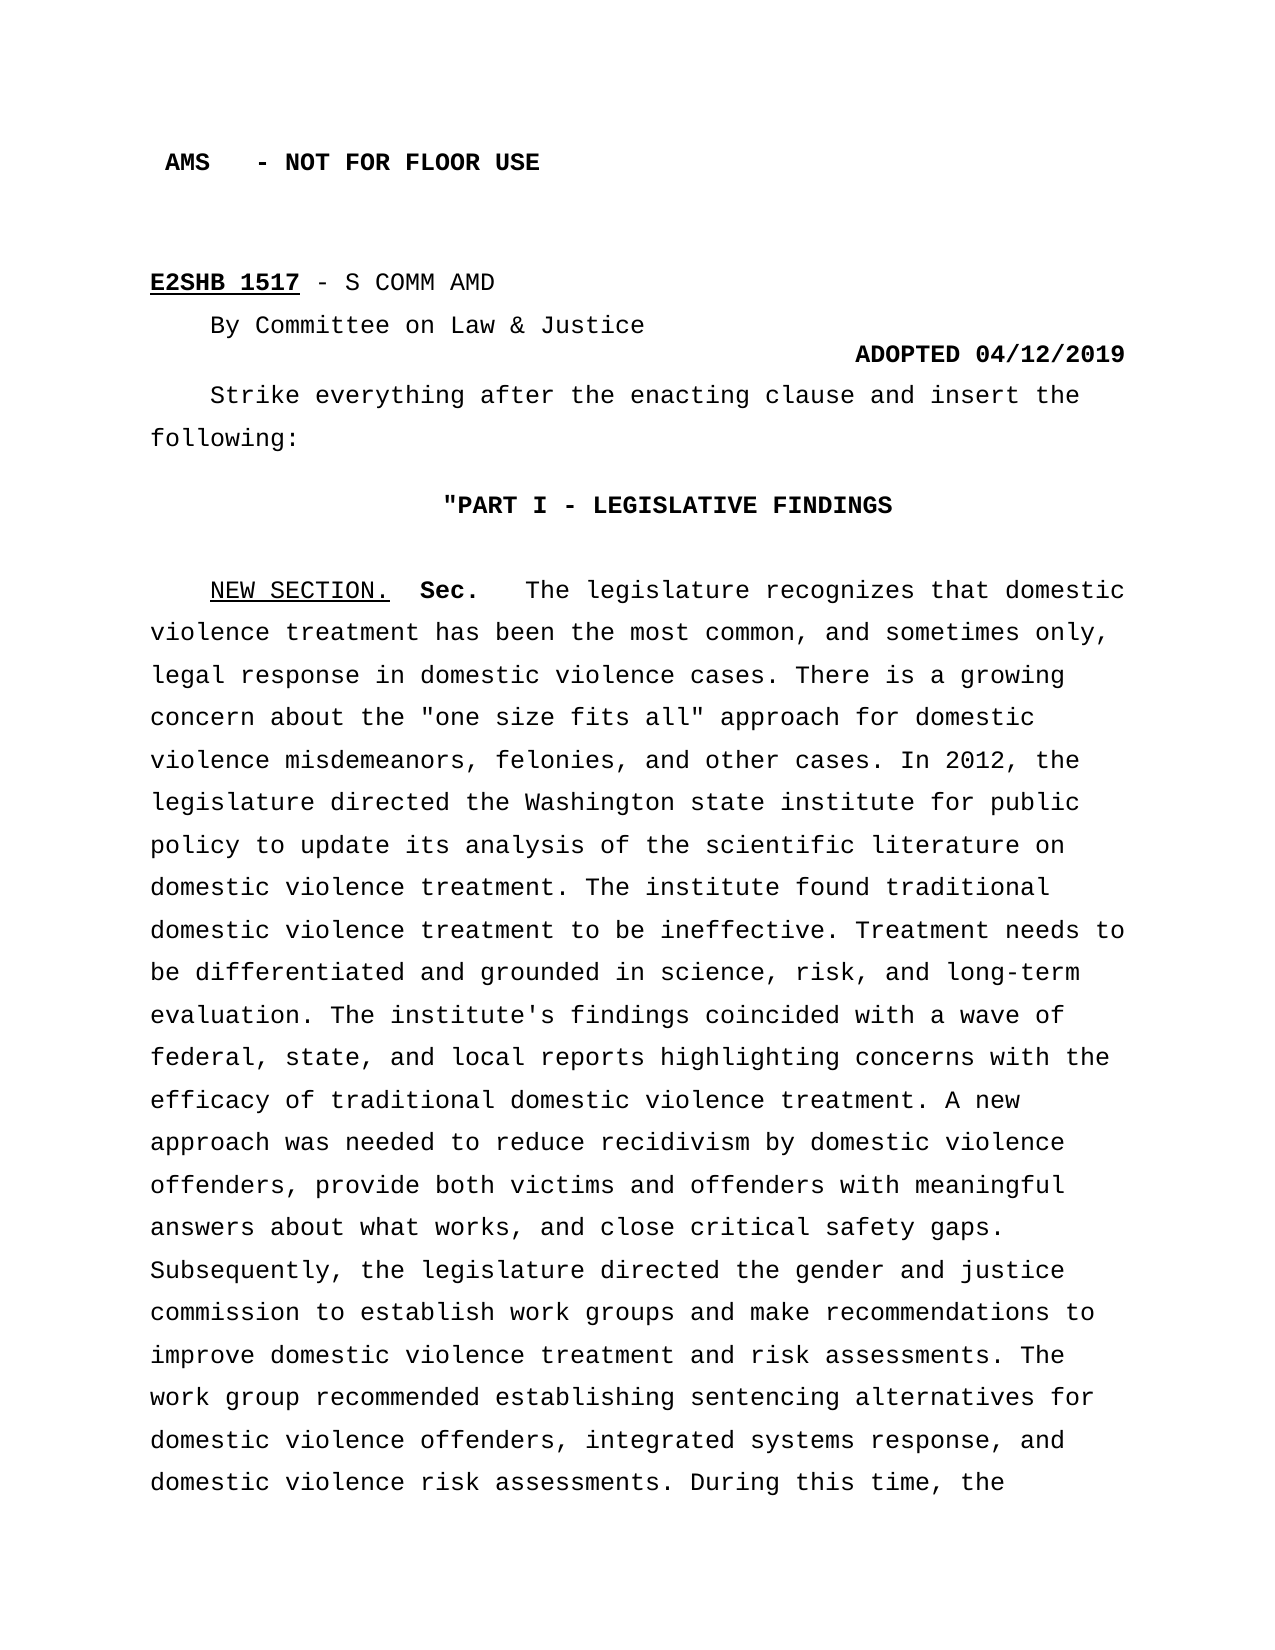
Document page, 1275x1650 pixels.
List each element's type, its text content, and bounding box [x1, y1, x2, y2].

text Strike everything after the enacting clause and insert the following: [150, 370, 1125, 455]
text AMS - NOT FOR FLOOR USE [150, 150, 1125, 178]
text E2SHB 1517 - S COMM AMD [150, 257, 1125, 299]
text By Committee on Law & Justice [150, 299, 1125, 342]
text "PART I - LEGISLATIVE FINDINGS [150, 480, 1125, 522]
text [150, 564, 1125, 1499]
text ADOPTED 04/12/2019 [150, 342, 1125, 370]
